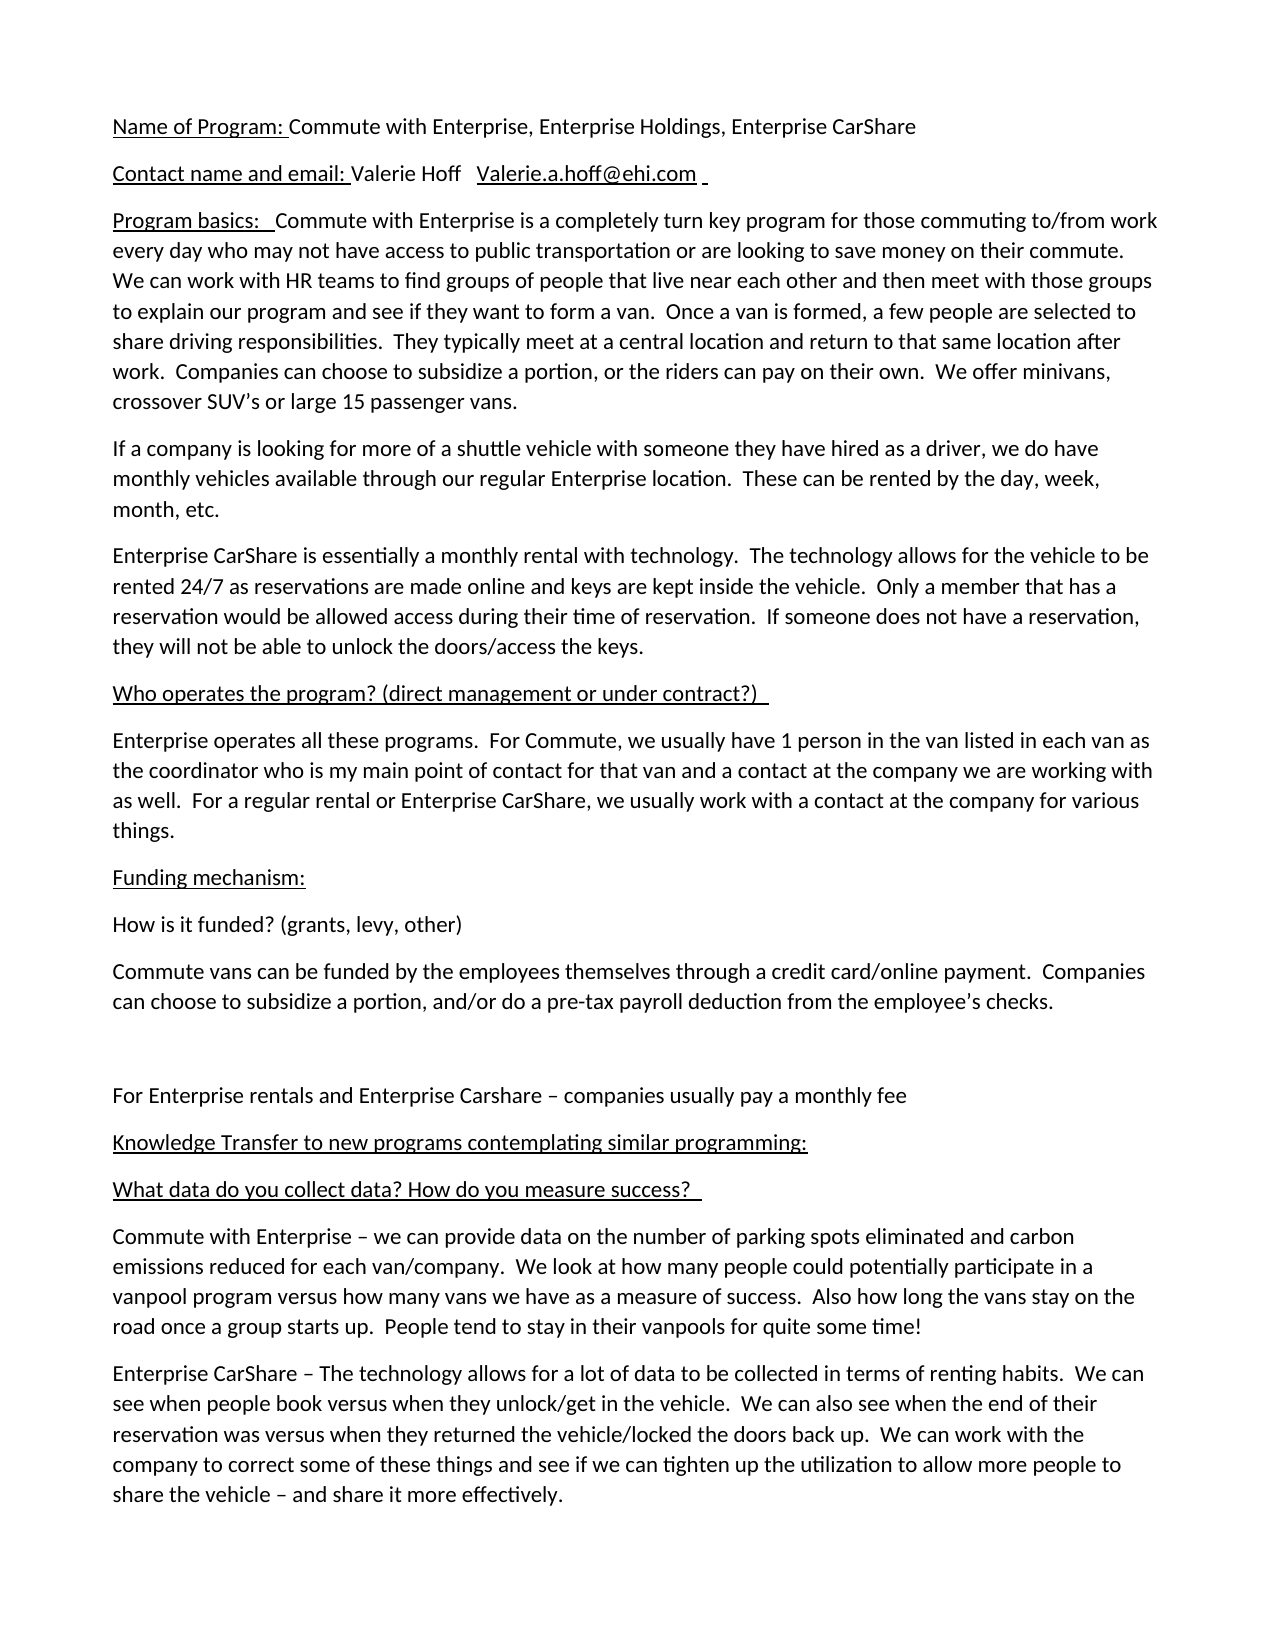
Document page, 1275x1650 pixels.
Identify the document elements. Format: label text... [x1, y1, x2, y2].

text Enterprise CarShare – The technology allows for a lot of data to be collected in terms of renting habits. We can see when people book versus when they unlock/get in the vehicle. We can also see when the end of their reservation was versus when they returned the vehicle/locked the doors back up. We can work with the company to correct some of these things and see if we can tighten up the utilization to allow more people to share the vehicle – and share it more effectively. [112, 1359, 1162, 1508]
text Name of Program: Commute with Enterprise, Enterprise Holdings, Enterprise CarShare [112, 112, 1162, 141]
text How is it funded? (grants, levy, other) [112, 910, 1162, 938]
text Knowledge Transfer to new programs contemplating similar programming: [112, 1128, 1162, 1156]
text If a company is looking for more of a shuttle vehicle with someone they have hired as a driver, we do have monthly vehicles available through our regular Enterprise location. These can be rented by the day, week, month, etc. [112, 434, 1162, 523]
text For Enterprise rentals and Enterprise Carshare – companies usually pay a monthly fee [112, 1081, 1162, 1109]
text Contact name and email: Valerie Hoff Valerie.a.hoff@ehi.com [112, 159, 1162, 187]
text Enterprise operates all these programs. For Commute, we usually have 1 person in the van listed in each van as the coordinator who is my main point of contact for that van and a contact at the company we are working with as well. For a regular rental or Enterprise CarShare, we usually work with a contact at the company for various things. [112, 726, 1162, 845]
text Commute vans can be funded by the employees themselves through a credit card/online payment. Companies can choose to subsidize a portion, and/or do a pre-tax payroll deduction from the employee’s checks. [112, 957, 1162, 1016]
text Program basics: Commute with Enterprise is a completely turn key program for those commuting to/from work every day who may not have access to public transportation or are looking to save money on their commute. We can work with HR teams to find groups of people that live near each other and then meet with those groups to explain our program and see if they want to form a van. Once a van is formed, a few people are selected to share driving responsibilities. They typically meet at a central location and return to that same location after work. Companies can choose to subsidize a portion, or the riders can pay on their own. We offer minivans, crossover SUV’s or large 15 passenger vans. [112, 206, 1162, 416]
text Who operates the program? (direct management or under contract?) [112, 679, 1162, 707]
text What data do you collect data? How do you measure success? [112, 1175, 1162, 1203]
text Commute with Enterprise – we can provide data on the number of parking spots eliminated and carbon emissions reduced for each van/company. We look at how many people could potentially participate in a vanpool program versus how many vans we have as a measure of success. Also how long the vans stay on the road once a group starts up. People tend to stay in their vanpools for quite some time! [112, 1222, 1162, 1341]
text Funding mechanism: [112, 863, 1162, 892]
text Enterprise CarShare is essentially a monthly rental with technology. The technology allows for the vehicle to be rented 24/7 as reservations are made online and keys are kept inside the vehicle. Only a member that has a reservation would be allowed access during their time of reservation. If someone does not have a reservation, they will not be able to unlock the doors/access the keys. [112, 542, 1162, 660]
